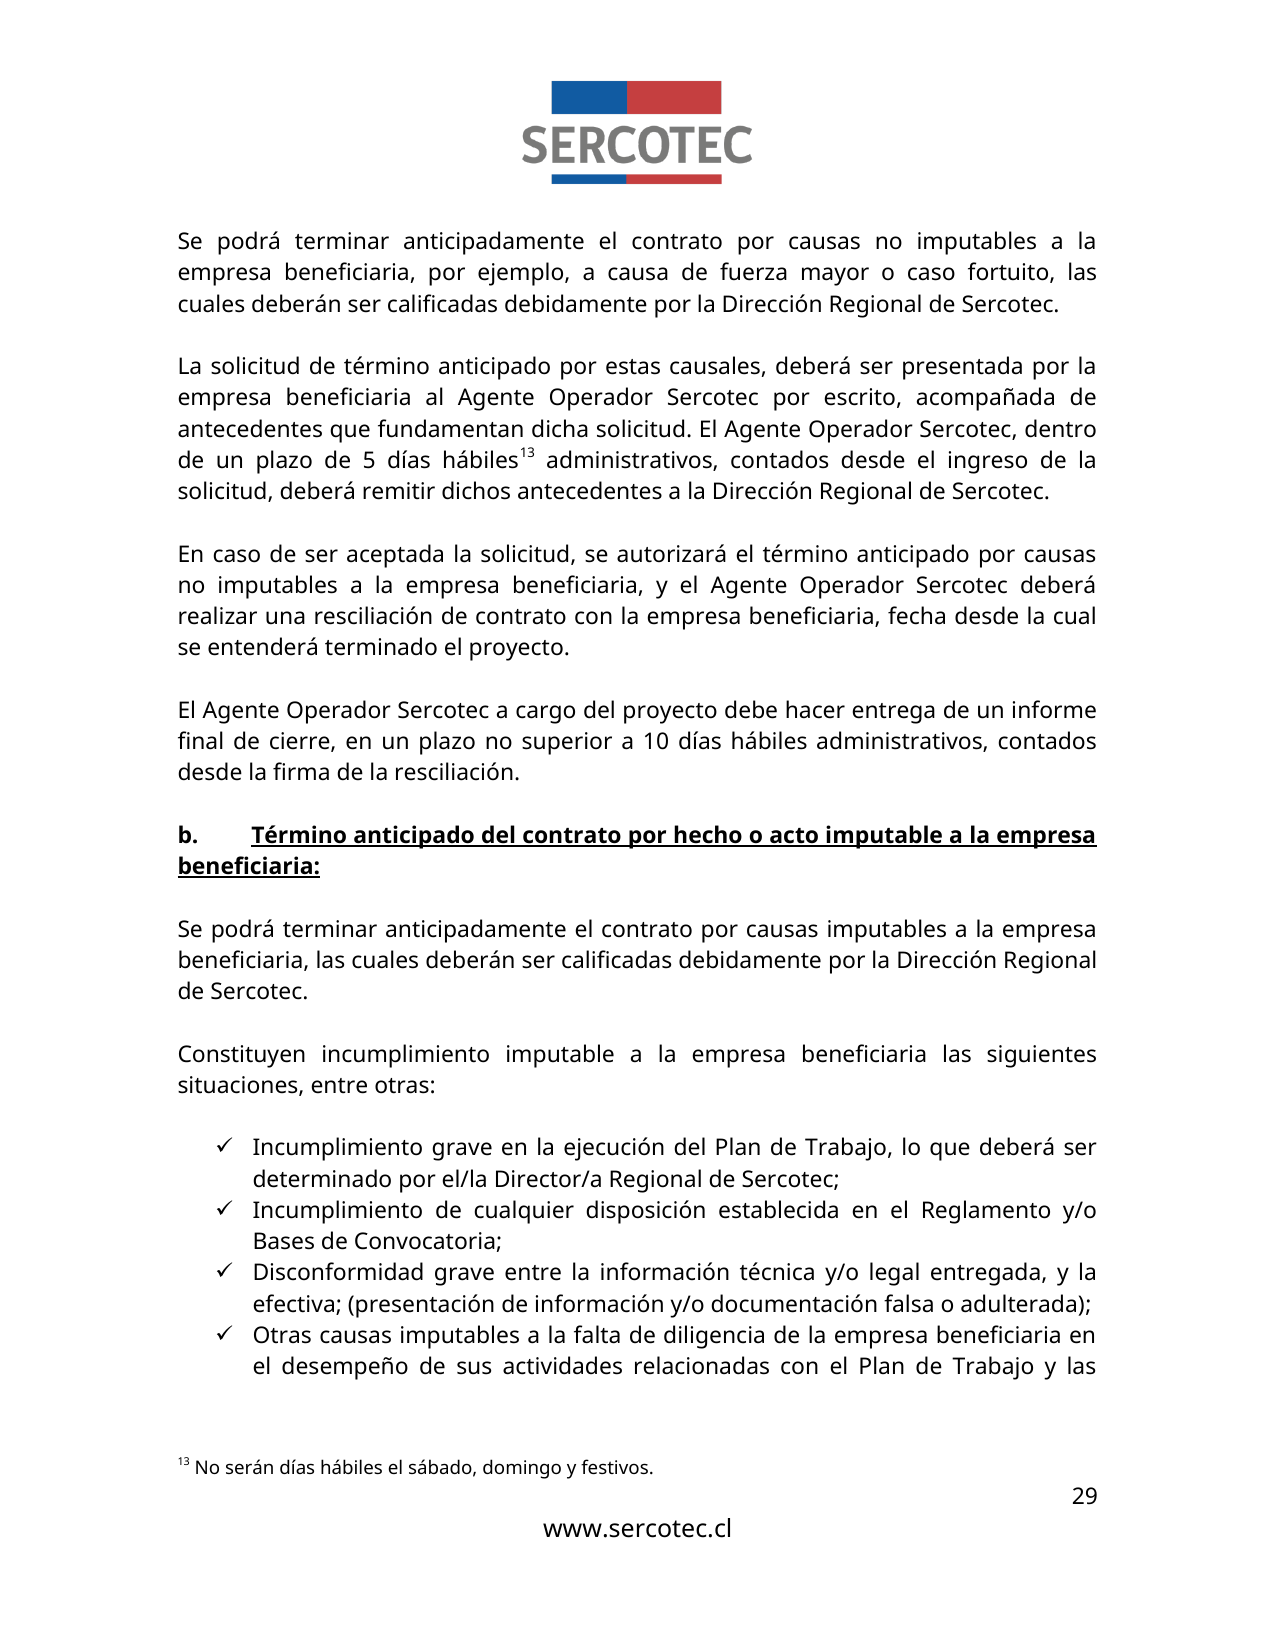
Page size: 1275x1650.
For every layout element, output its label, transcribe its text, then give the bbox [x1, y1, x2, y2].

list Disconformidad grave entre la información técnica y/o legal entregada, y la efectiva; (presentación de información y/o documentación falsa o adulterada); [215, 1256, 1098, 1319]
text Se podrá terminar anticipadamente el contrato por causas no imputables a la empresa beneficiaria, por ejemplo, a causa de fuerza mayor o caso fortuito, las cuales deberán ser calificadas debidamente por la Dirección Regional de Sercotec. [177, 225, 1098, 319]
text Constituyen incumplimiento imputable a la empresa beneficiaria las siguientes situaciones, entre otras: [177, 1037, 1098, 1100]
list Incumplimiento grave en la ejecución del Plan de Trabajo, lo que deberá ser determinado por el/la Director/a Regional de Sercotec; [215, 1131, 1098, 1194]
list Término anticipado del contrato por hecho o acto imputable a la empresa beneficiaria: [177, 819, 1098, 881]
list Incumplimiento de cualquier disposición establecida en el Reglamento y/o Bases de Convocatoria; [215, 1194, 1098, 1256]
text La solicitud de término anticipado por estas causales, deberá ser presentada por la empresa beneficiaria al Agente Operador Sercotec por escrito, acompañada de antecedentes que fundamentan dicha solicitud. El Agente Operador Sercotec, dentro de un plazo de 5 días hábiles administrativos, contados desde el ingreso de la solicitud, deberá remitir dichos antecedentes a la Dirección Regional de Sercotec. [177, 350, 1098, 506]
picture [512, 73, 763, 194]
text En caso de ser aceptada la solicitud, se autorizará el término anticipado por causas no imputables a la empresa beneficiaria, y el Agente Operador Sercotec deberá realizar una resciliación de contrato con la empresa beneficiaria, fecha desde la cual se entenderá terminado el proyecto. [177, 537, 1098, 662]
text El Agente Operador Sercotec a cargo del proyecto debe hacer entrega de un informe final de cierre, en un plazo no superior a 10 días hábiles administrativos, contados desde la firma de la resciliación. [177, 694, 1098, 787]
text Se podrá terminar anticipadamente el contrato por causas imputables a la empresa beneficiaria, las cuales deberán ser calificadas debidamente por la Dirección Regional de Sercotec. [177, 912, 1098, 1006]
